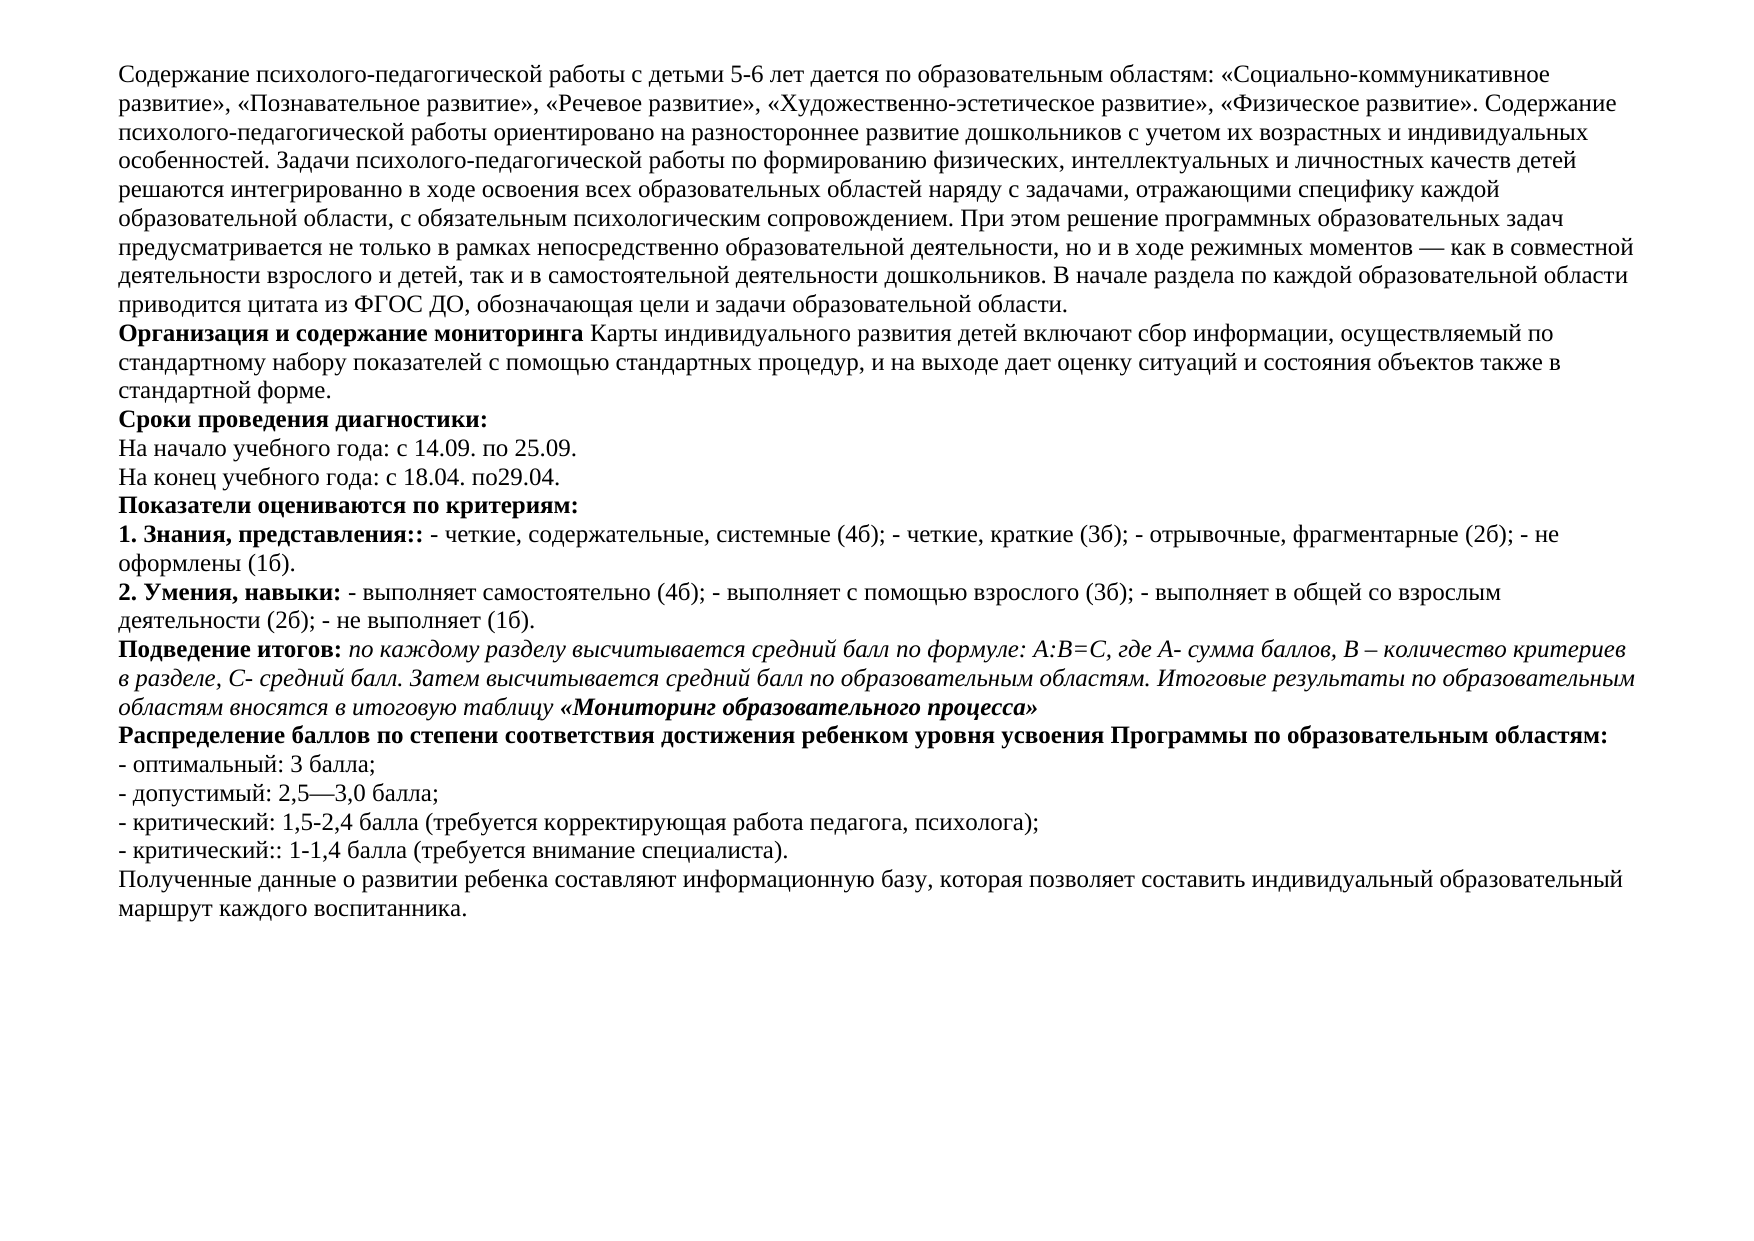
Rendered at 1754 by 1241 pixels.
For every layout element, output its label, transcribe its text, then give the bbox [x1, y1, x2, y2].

text Организация и содержание мониторинга Карты индивидуального развития детей включают сбор информации, осуществляемый по стандартному набору показателей с помощью стандартных процедур, и на выходе дает оценку ситуаций и состояния объектов также в стандартной форме. [118, 318, 1636, 404]
text На начало учебного года: с 14.09. по 25.09. [118, 433, 1636, 462]
text На конец учебного года: с 18.04. по29.04. [118, 462, 1636, 490]
text Распределение баллов по степени соответствия достижения ребенком уровня усвоения Программы по образовательным областям: [118, 720, 1636, 749]
text Содержание психолого-педагогической работы с детьми 5-6 лет дается по образовательным областям: «Социально-коммуникативное развитие», «Познавательное развитие», «Речевое развитие», «Художественно-эстетическое развитие», «Физическое развитие». Содержание психолого-педагогической работы ориентировано на разностороннее развитие дошкольников с учетом их возрастных и индивидуальных особенностей. Задачи психолого-педагогической работы по формированию физических, интеллектуальных и личностных качеств детей решаются интегрированно в ходе освоения всех образовательных областей наряду с задачами, отражающими специфику каждой образовательной области, с обязательным психологическим сопровождением. При этом решение программных образовательных задач предусматривается не только в рамках непосредственно образовательной деятельности, но и в ходе режимных моментов — как в совместной деятельности взрослого и детей, так и в самостоятельной деятельности дошкольников. В начале раздела по каждой образовательной области приводится цитата из ФГОС ДО, обозначающая цели и задачи образовательной области. [118, 59, 1636, 318]
text Подведение итогов: по каждому разделу высчитывается средний балл по формуле: А:В=С, где А- сумма баллов, В – количество критериев в разделе, С- средний балл. Затем высчитывается средний балл по образовательным областям. Итоговые результаты по образовательным областям вносятся в итоговую таблицу «Мониторинг образовательного процесса» [118, 634, 1636, 720]
text 1. Знания, представления:: - четкие, содержательные, системные (4б); - четкие, краткие (3б); - отрывочные, фрагментарные (2б); - не оформлены (1б). [118, 519, 1636, 577]
text Показатели оцениваются по критериям: [118, 490, 1636, 519]
text - критический: 1,5-2,4 балла (требуется корректирующая работа педагога, психолога); [118, 807, 1636, 835]
text - допустимый: 2,5—3,0 балла; [118, 778, 1636, 807]
text 2. Умения, навыки: - выполняет самостоятельно (4б); - выполняет с помощью взрослого (3б); - выполняет в общей со взрослым деятельности (2б); - не выполняет (1б). [118, 577, 1636, 634]
text - оптимальный: 3 балла; [118, 749, 1636, 778]
text - критический:: 1-1,4 балла (требуется внимание специалиста). [118, 835, 1636, 864]
text Полученные данные о развитии ребенка составляют информационную базу, которая позволяет составить индивидуальный образовательный маршрут каждого воспитанника. [118, 864, 1636, 922]
text Сроки проведения диагностики: [118, 404, 1636, 433]
